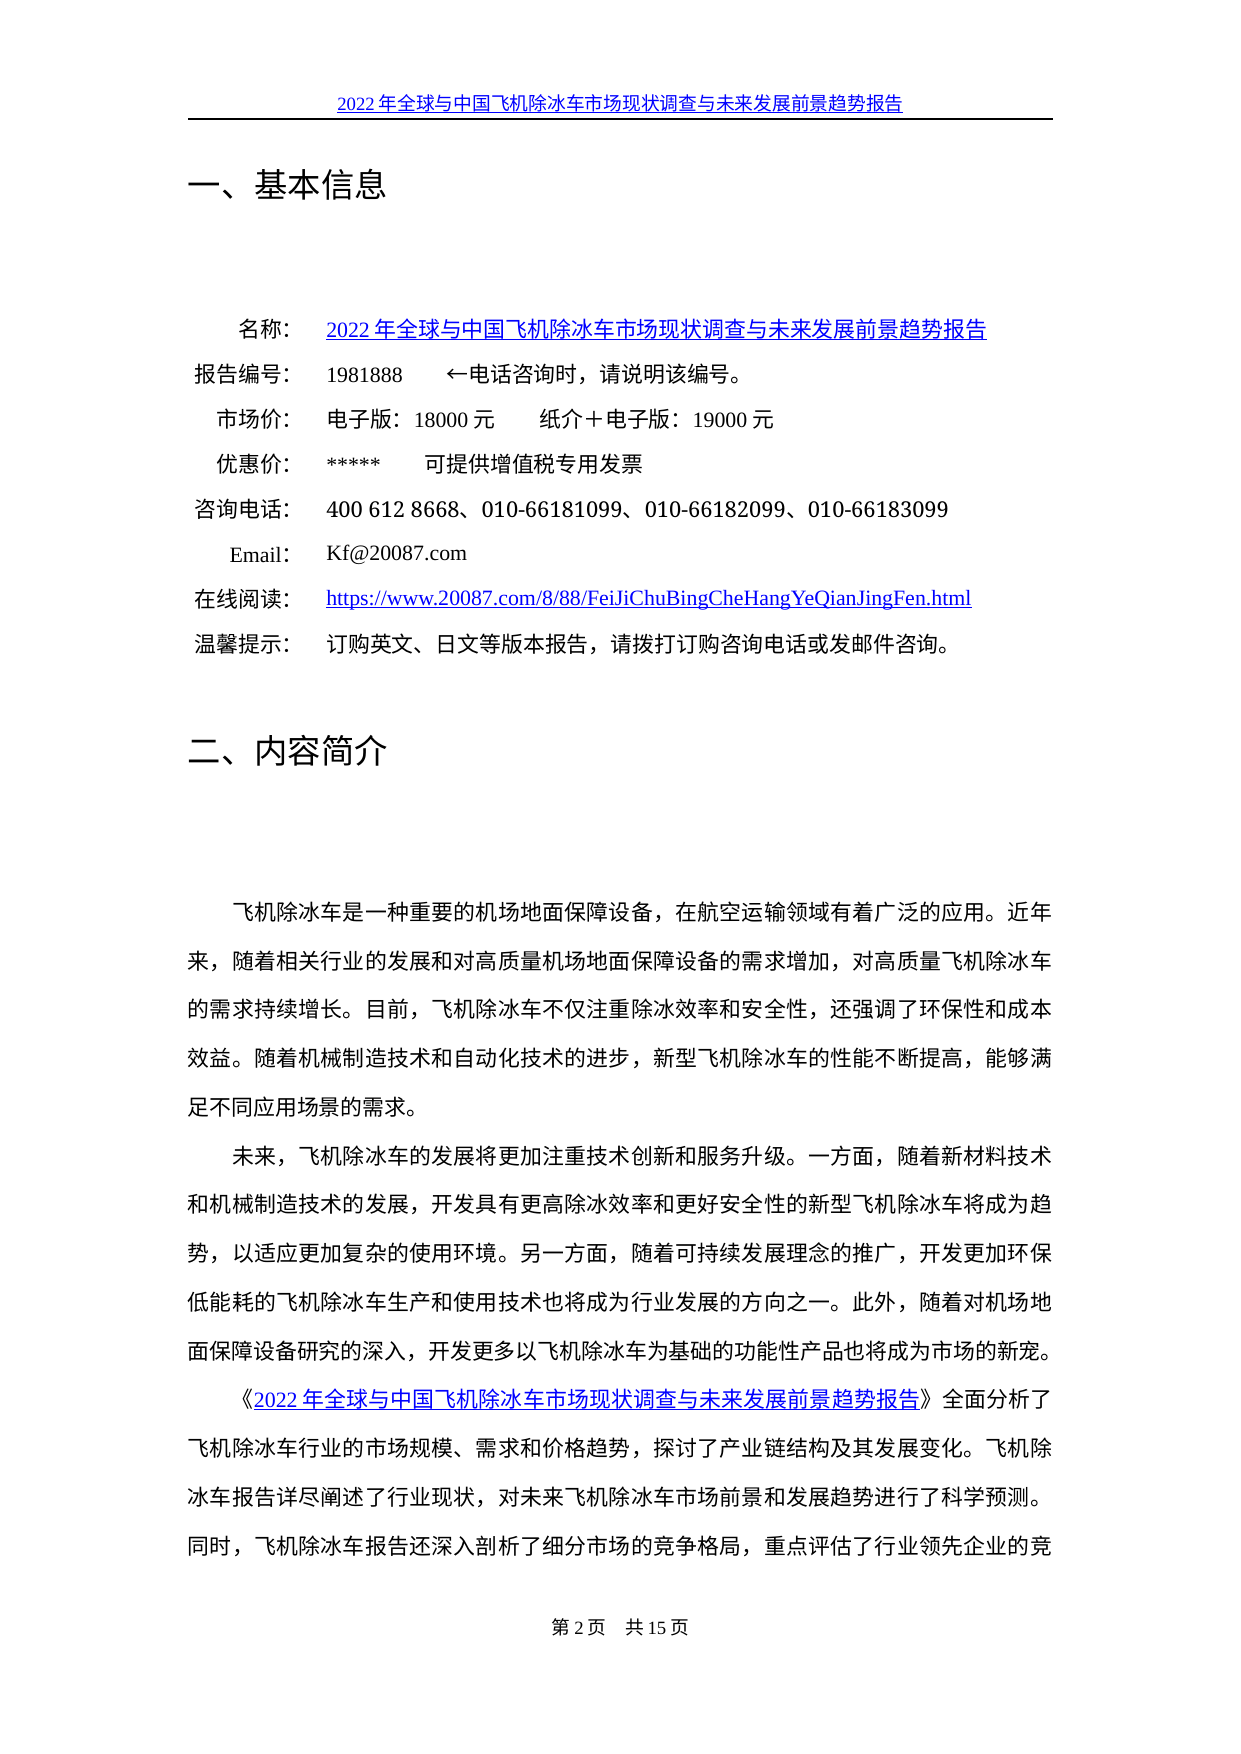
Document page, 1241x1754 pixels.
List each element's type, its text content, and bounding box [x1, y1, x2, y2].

title 二、内容简介 [187, 717, 1053, 782]
table_cell 400 612 8668、010-66181099、010-66182099、010-66183099 [315, 492, 1073, 537]
table_cell 报告编号： [167, 357, 315, 402]
title 一、基本信息 [187, 150, 1053, 215]
table_cell [315, 582, 1073, 627]
table_cell 优惠价： [167, 447, 315, 492]
table_cell 温馨提示： [167, 627, 315, 672]
table_header 2022年全球与中国飞机除冰车市场现状调查与未来发展前景趋势报告 [315, 312, 1073, 357]
table_cell 市场价： [167, 402, 315, 447]
table_header 名称： [167, 312, 315, 357]
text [187, 894, 1053, 1561]
table_cell Kf@20087.com [315, 537, 1073, 582]
table_cell 在线阅读： [167, 582, 315, 627]
table_cell 咨询电话： [167, 492, 315, 537]
table_cell Email： [167, 537, 315, 582]
table_cell ***** 可提供增值税专用发票 [315, 447, 1073, 492]
table_cell 订购英文、日文等版本报告，请拨打订购咨询电话或发邮件咨询。 [315, 627, 1073, 672]
table_cell 电子版：18000 元 纸介＋电子版：19000 元 [315, 402, 1073, 447]
table_cell 1981888 ←电话咨询时，请说明该编号。 [315, 357, 1073, 402]
